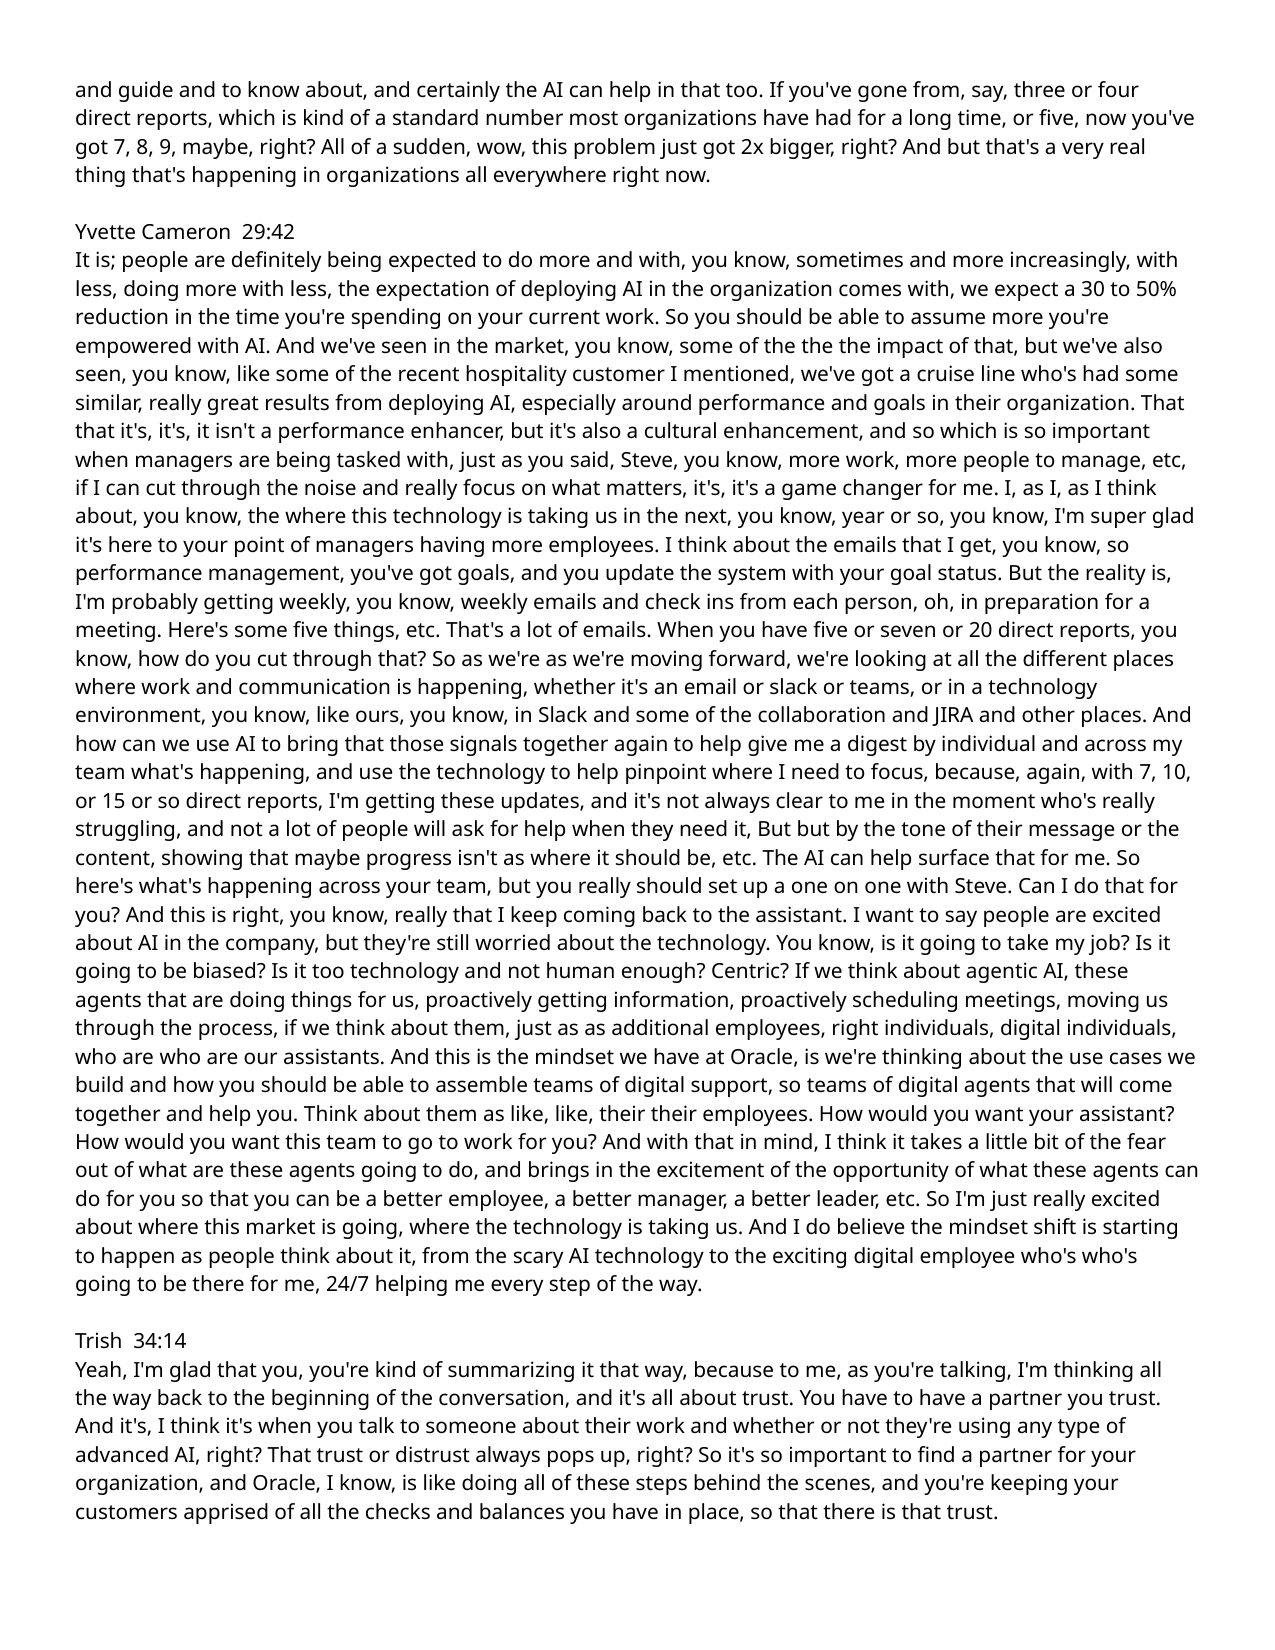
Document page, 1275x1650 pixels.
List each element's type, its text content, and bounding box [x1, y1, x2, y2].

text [75, 75, 1200, 189]
text Trish 34:14 [75, 1326, 1200, 1355]
text It is; people are definitely being expected to do more and with, you know, sometimes and more increasingly, with less, doing more with less, the expectation of deploying AI in the organization comes with, we expect a 30 to 50% reduction in the time you're spending on your current work. So you should be able to assume more you're empowered with AI. And we've seen in the market, you know, some of the the the impact of that, but we've also seen, you know, like some of the recent hospitality customer I mentioned, we've got a cruise line who's had some similar, really great results from deploying AI, especially around performance and goals in their organization. That that it's, it's, it isn't a performance enhancer, but it's also a cultural enhancement, and so which is so important when managers are being tasked with, just as you said, Steve, you know, more work, more people to manage, etc, if I can cut through the noise and really focus on what matters, it's, it's a game changer for me. I, as I, as I think about, you know, the where this technology is taking us in the next, you know, year or so, you know, I'm super glad it's here to your point of managers having more employees. I think about the emails that I get, you know, so performance management, you've got goals, and you update the system with your goal status. But the reality is, I'm probably getting weekly, you know, weekly emails and check ins from each person, oh, in preparation for a meeting. Here's some five things, etc. That's a lot of emails. When you have five or seven or 20 direct reports, you know, how do you cut through that? So as we're as we're moving forward, we're looking at all the different places where work and communication is happening, whether it's an email or slack or teams, or in a technology environment, you know, like ours, you know, in Slack and some of the collaboration and JIRA and other places. And how can we use AI to bring that those signals together again to help give me a digest by individual and across my team what's happening, and use the technology to help pinpoint where I need to focus, because, again, with 7, 10, or 15 or so direct reports, I'm getting these updates, and it's not always clear to me in the moment who's really struggling, and not a lot of people will ask for help when they need it, But but by the tone of their message or the content, showing that maybe progress isn't as where it should be, etc. The AI can help surface that for me. So here's what's happening across your team, but you really should set up a one on one with Steve. Can I do that for you? And this is right, you know, really that I keep coming back to the assistant. I want to say people are excited about AI in the company, but they're still worried about the technology. You know, is it going to take my job? Is it going to be biased? Is it too technology and not human enough? Centric? If we think about agentic AI, these agents that are doing things for us, proactively getting information, proactively scheduling meetings, moving us through the process, if we think about them, just as as additional employees, right individuals, digital individuals, who are who are our assistants. And this is the mindset we have at Oracle, is we're thinking about the use cases we build and how you should be able to assemble teams of digital support, so teams of digital agents that will come together and help you. Think about them as like, like, their their employees. How would you want your assistant? How would you want this team to go to work for you? And with that in mind, I think it takes a little bit of the fear out of what are these agents going to do, and brings in the excitement of the opportunity of what these agents can do for you so that you can be a better employee, a better manager, a better leader, etc. So I'm just really excited about where this market is going, where the technology is taking us. And I do believe the mindset shift is starting to happen as people think about it, from the scary AI technology to the exciting digital employee who's who's going to be there for me, 24/7 helping me every step of the way. [75, 246, 1200, 1298]
text Yvette Cameron 29:42 [75, 217, 1200, 246]
text Yeah, I'm glad that you, you're kind of summarizing it that way, because to me, as you're talking, I'm thinking all the way back to the beginning of the conversation, and it's all about trust. You have to have a partner you trust. And it's, I think it's when you talk to someone about their work and whether or not they're using any type of advanced AI, right? That trust or distrust always pops up, right? So it's so important to find a partner for your organization, and Oracle, I know, is like doing all of these steps behind the scenes, and you're keeping your customers apprised of all the checks and balances you have in place, so that there is that trust. [75, 1355, 1200, 1525]
